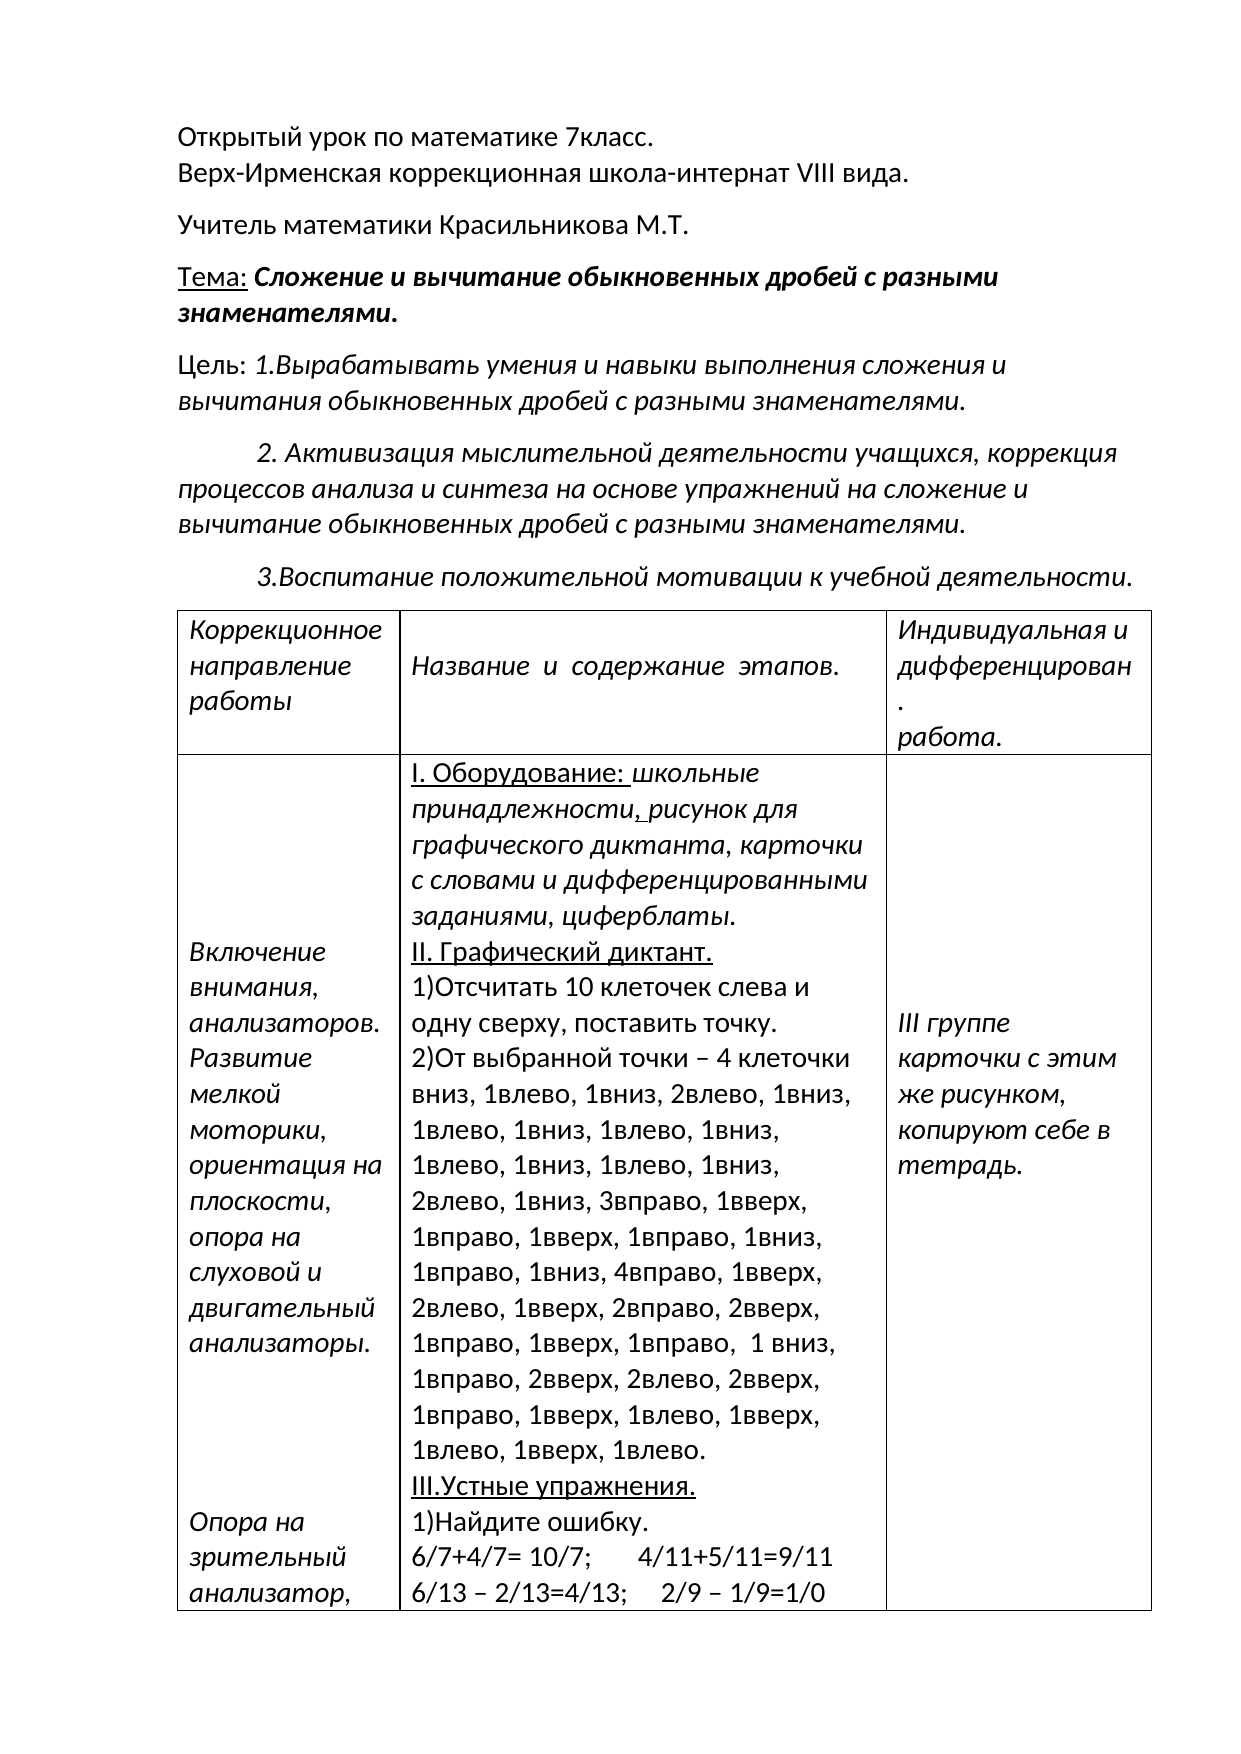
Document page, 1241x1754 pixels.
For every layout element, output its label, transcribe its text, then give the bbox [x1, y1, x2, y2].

text 2. Активизация мыслительной деятельности учащихся, коррекция процессов анализа и синтеза на основе упражнений на сложение и вычитание обыкновенных дробей с разными знаменателями. [177, 434, 1152, 541]
text Цель: 1.Вырабатывать умения и навыки выполнения сложения и вычитания обыкновенных дробей с разными знаменателями. [177, 346, 1152, 417]
table_header Коррекционное направление работы [178, 611, 399, 753]
table_header Название и содержание этапов. [401, 611, 886, 753]
text Тема: Сложение и вычитание обыкновенных дробей с разными знаменателями. [177, 258, 1152, 329]
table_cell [887, 755, 1151, 1609]
text 3.Воспитание положительной мотивации к учебной деятельности. [177, 558, 1152, 593]
text Открытый урок по математике 7класс. Верх-Ирменская коррекционная школа-интернат VIII вида. [177, 118, 1152, 189]
text Учитель математики Красильникова М.Т. [177, 206, 1152, 242]
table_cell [401, 755, 886, 1609]
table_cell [178, 755, 399, 1609]
table_header Индивидуальная и дифференцирован. работа. [887, 611, 1151, 753]
